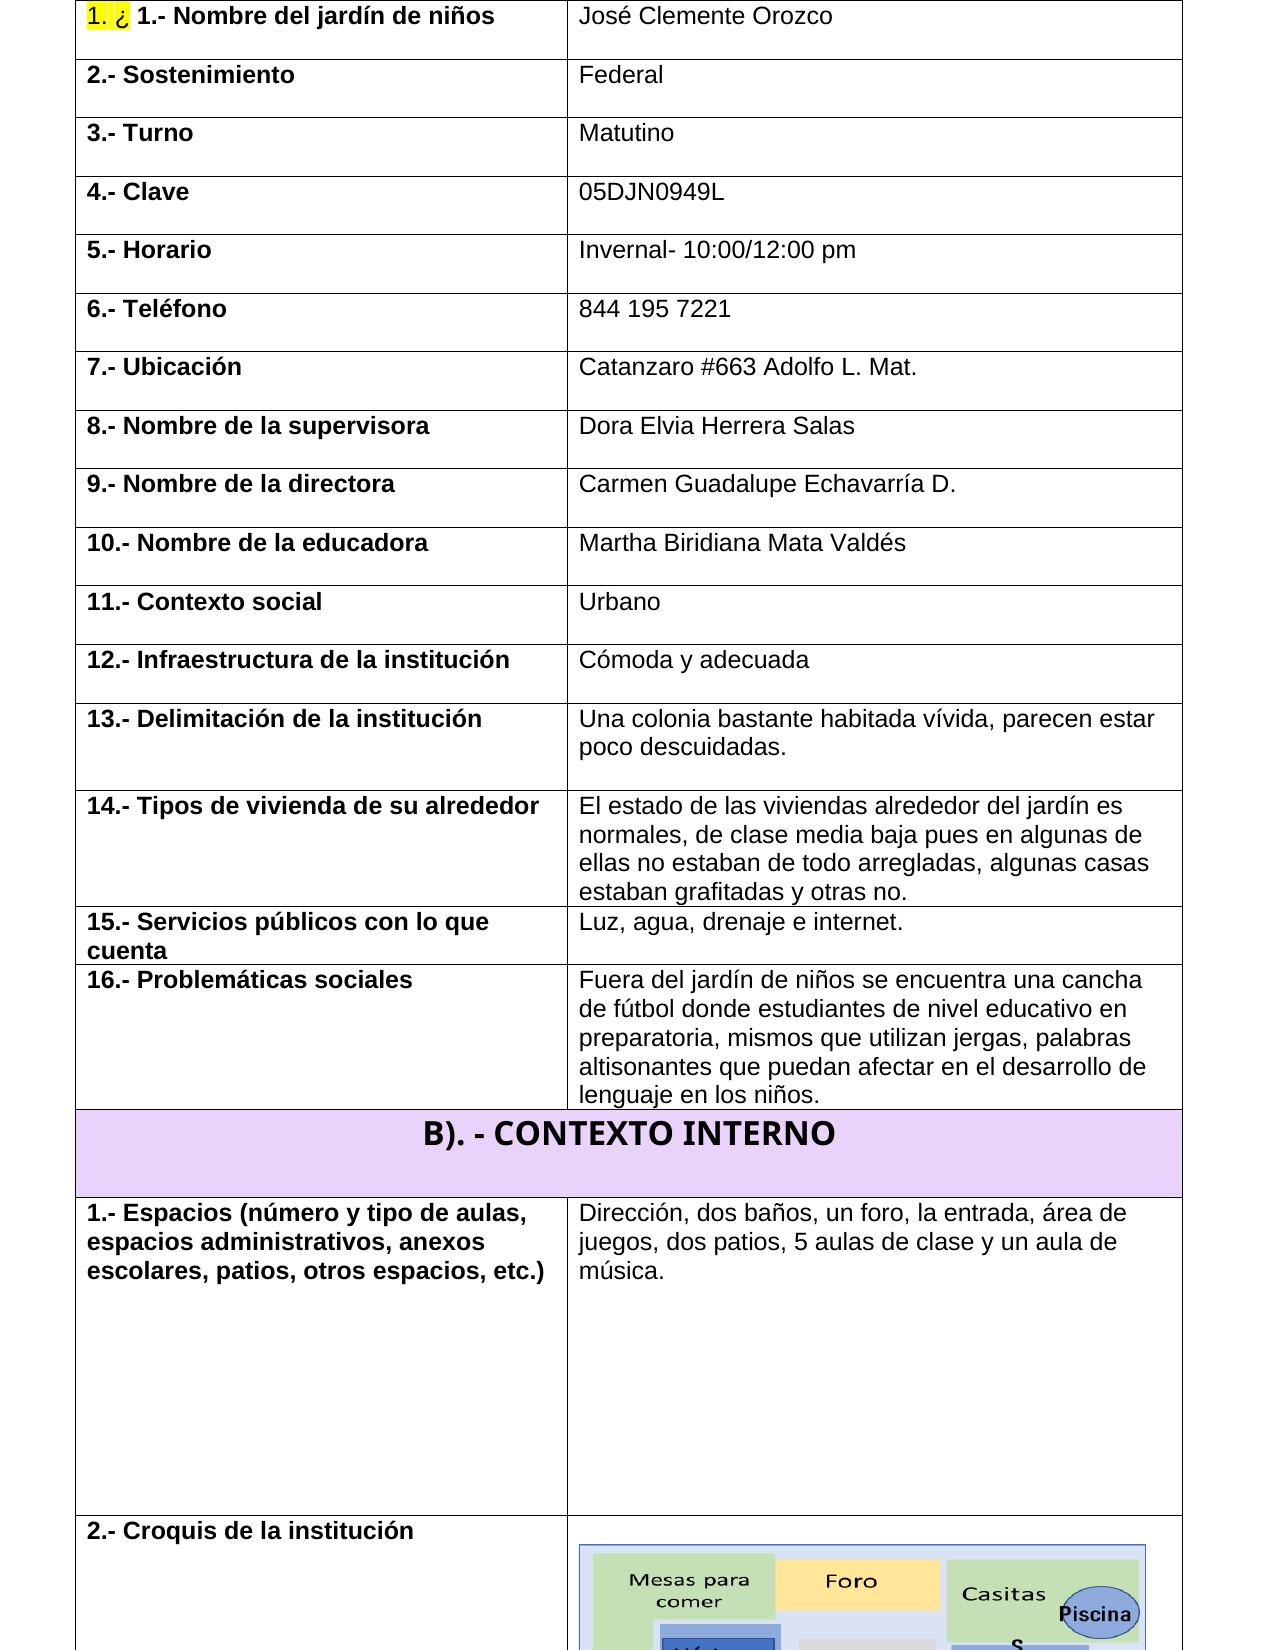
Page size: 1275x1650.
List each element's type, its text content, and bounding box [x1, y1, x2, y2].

table_cell 7.- Ubicación [76, 352, 567, 410]
table_cell [568, 1516, 1182, 1650]
table_cell 12.- Infraestructura de la institución [76, 645, 567, 702]
table_cell 9.- Nombre de la directora [76, 469, 567, 527]
table_cell El estado de las viviendas alrededor del jardín es normales, de clase media baja pues en algunas de ellas no estaban de todo arregladas, algunas casas estaban grafitadas y otras no. [568, 791, 1182, 906]
table_cell 8.- Nombre de la supervisora [76, 411, 567, 468]
table_cell Matutino [568, 118, 1182, 176]
table_cell Dora Elvia Herrera Salas [568, 411, 1182, 468]
table_cell Carmen Guadalupe Echavarría D. [568, 469, 1182, 527]
table_cell 4.- Clave [76, 177, 567, 234]
table_cell 844 195 7221 [568, 294, 1182, 351]
table_cell 2.- Sostenimiento [76, 60, 567, 117]
table_cell 15.- Servicios públicos con lo que cuenta [76, 907, 567, 964]
table_cell 16.- Problemáticas sociales [76, 965, 567, 1109]
table_header José Clemente Orozco [568, 1, 1182, 58]
table_cell Federal [568, 60, 1182, 117]
table_cell 13.- Delimitación de la institución [76, 704, 567, 790]
table_cell Martha Biridiana Mata Valdés [568, 528, 1182, 585]
picture [578, 1544, 1172, 1650]
table_cell 2.- Croquis de la institución [76, 1516, 567, 1650]
table_header 1. ¿ 1.- Nombre del jardín de niños [76, 1, 567, 58]
table_cell 11.- Contexto social [76, 586, 567, 644]
table_cell B). - CONTEXTO INTERNO [76, 1110, 1182, 1197]
table_cell Luz, agua, drenaje e internet. [568, 907, 1182, 964]
table_cell 05DJN0949L [568, 177, 1182, 234]
table_cell Fuera del jardín de niños se encuentra una cancha de fútbol donde estudiantes de nivel educativo en preparatoria, mismos que utilizan jergas, palabras altisonantes que puedan afectar en el desarrollo de lenguaje en los niños. [568, 965, 1182, 1109]
table_cell Cómoda y adecuada [568, 645, 1182, 702]
table_cell 6.- Teléfono [76, 294, 567, 351]
table_cell 5.- Horario [76, 235, 567, 293]
table_cell 3.- Turno [76, 118, 567, 176]
table_cell Dirección, dos baños, un foro, la entrada, área de juegos, dos patios, 5 aulas de clase y un aula de música. [568, 1198, 1182, 1514]
table_cell 1.- Espacios (número y tipo de aulas, espacios administrativos, anexos escolares, patios, otros espacios, etc.) [76, 1198, 567, 1514]
table_cell 14.- Tipos de vivienda de su alrededor [76, 791, 567, 906]
table_cell Urbano [568, 586, 1182, 644]
table_cell Invernal- 10:00/12:00 pm [568, 235, 1182, 293]
table_cell Una colonia bastante habitada vívida, parecen estar poco descuidadas. [568, 704, 1182, 790]
table_cell 10.- Nombre de la educadora [76, 528, 567, 585]
table_cell Catanzaro #663 Adolfo L. Mat. [568, 352, 1182, 410]
